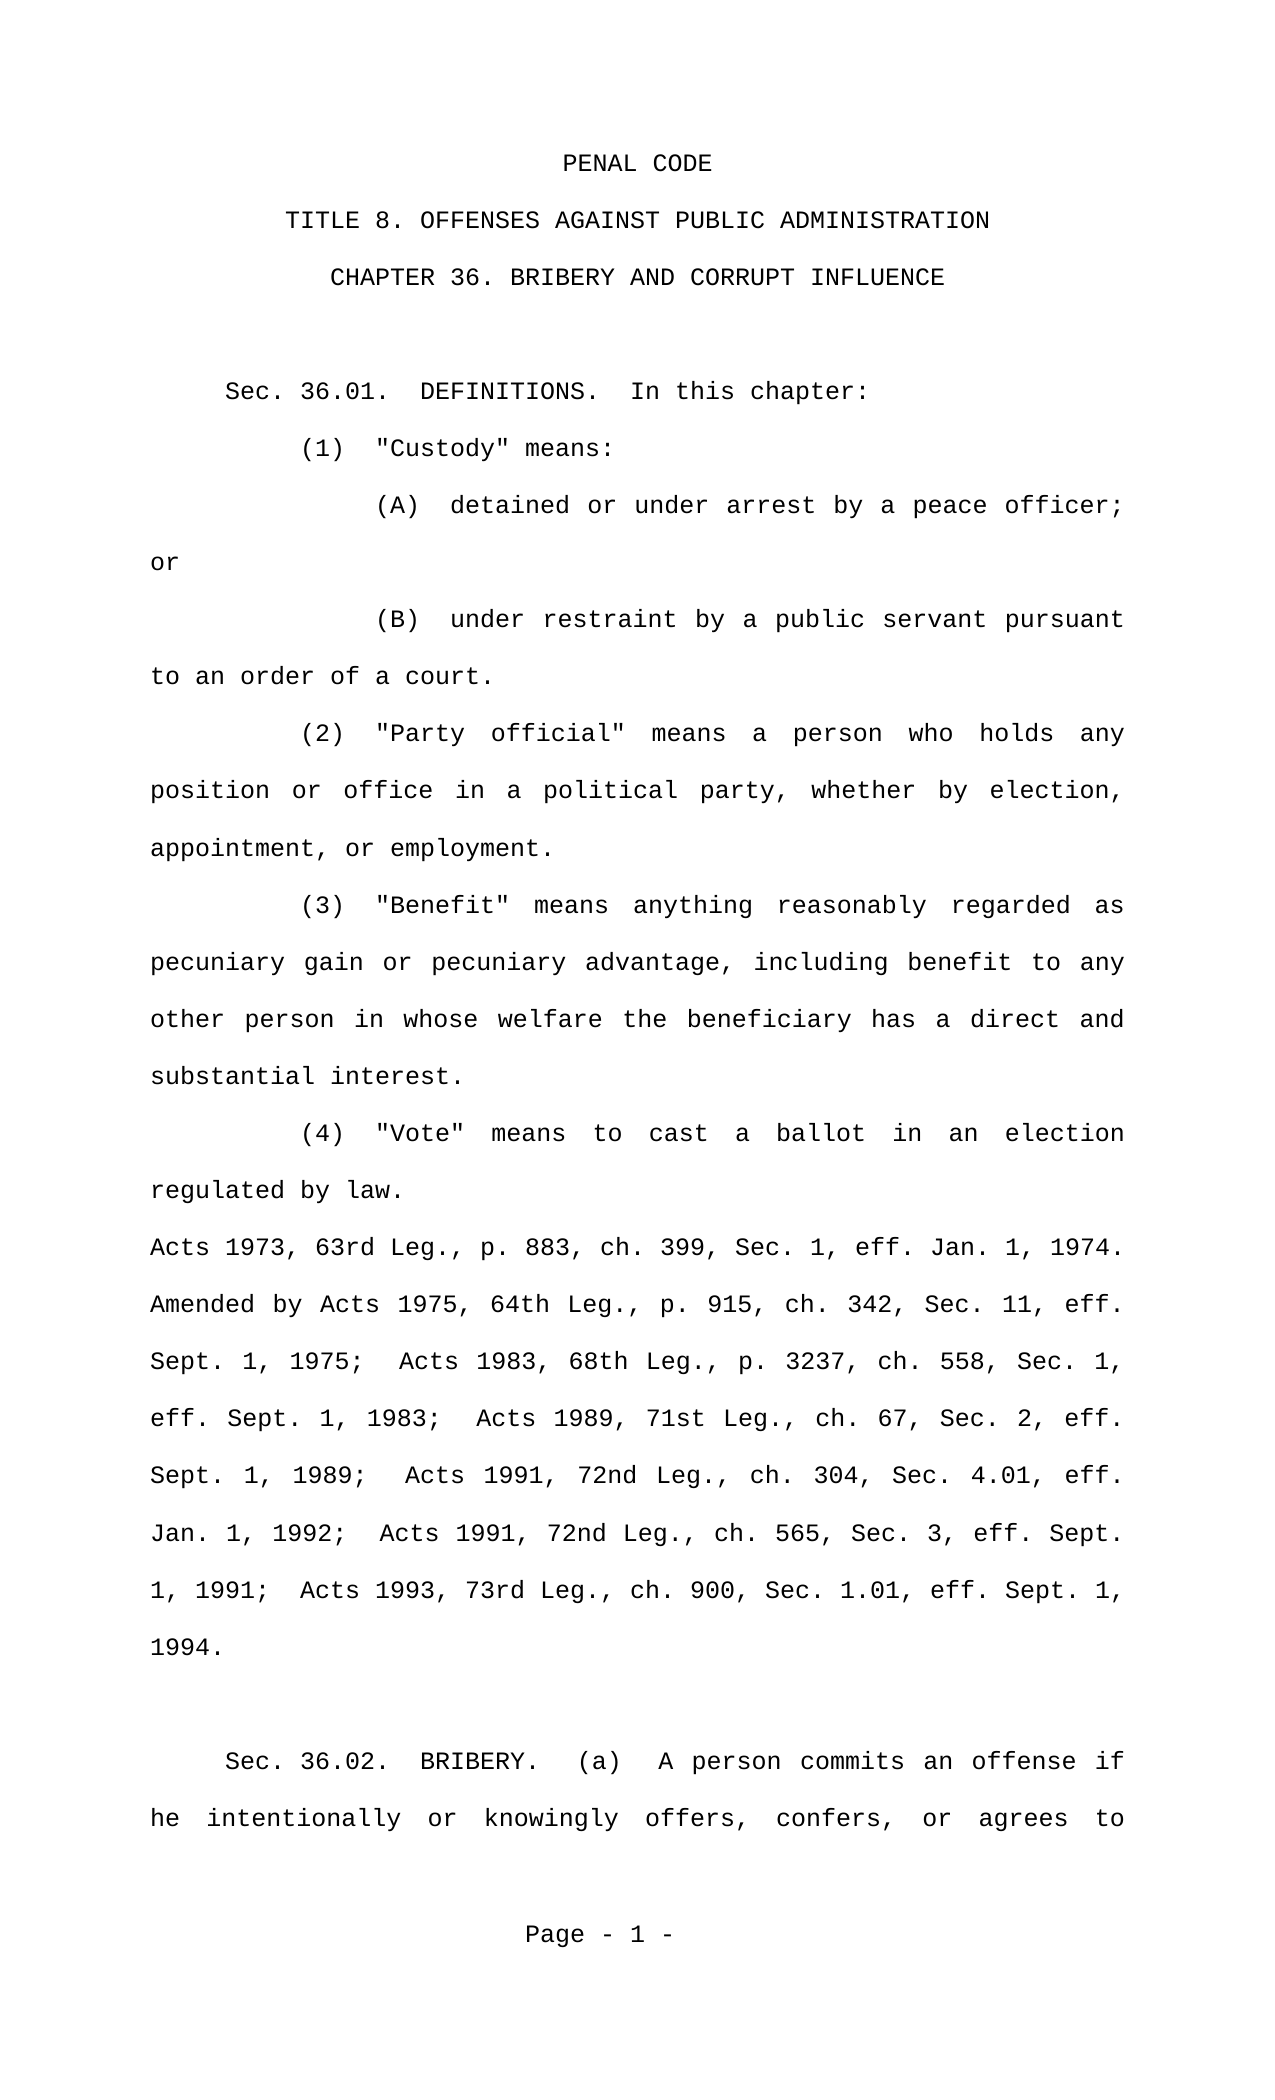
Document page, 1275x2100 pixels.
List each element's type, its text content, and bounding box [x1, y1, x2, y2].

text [150, 1748, 1125, 1834]
text Acts 1973, 63rd Leg., p. 883, ch. 399, Sec. 1, eff. Jan. 1, 1974. Amended by Acts 1975, 64th Leg., p. 915, ch. 342, Sec. 11, eff. Sept. 1, 1975; Acts 1983, 68th Leg., p. 3237, ch. 558, Sec. 1, eff. Sept. 1, 1983; Acts 1989, 71st Leg., ch. 67, Sec. 2, eff. Sept. 1, 1989; Acts 1991, 72nd Leg., ch. 304, Sec. 4.01, eff. Jan. 1, 1992; Acts 1991, 72nd Leg., ch. 565, Sec. 3, eff. Sept. 1, 1991; Acts 1993, 73rd Leg., ch. 900, Sec. 1.01, eff. Sept. 1, 1994. [150, 1234, 1125, 1663]
text (4) "Vote" means to cast a ballot in an election regulated by law. [150, 1120, 1125, 1206]
text Sec. 36.01. DEFINITIONS. In this chapter: [150, 378, 1125, 407]
text (A) detained or under arrest by a peace officer; or [150, 492, 1125, 578]
text TITLE 8. OFFENSES AGAINST PUBLIC ADMINISTRATION [150, 207, 1125, 236]
text (3) "Benefit" means anything reasonably regarded as pecuniary gain or pecuniary advantage, including benefit to any other person in whose welfare the beneficiary has a direct and substantial interest. [150, 892, 1125, 1092]
text (2) "Party official" means a person who holds any position or office in a political party, whether by election, appointment, or employment. [150, 721, 1125, 863]
text (1) "Custody" means: [150, 435, 1125, 464]
text PENAL CODE [150, 150, 1125, 178]
text (B) under restraint by a public servant pursuant to an order of a court. [150, 607, 1125, 692]
text CHAPTER 36. BRIBERY AND CORRUPT INFLUENCE [150, 264, 1125, 293]
